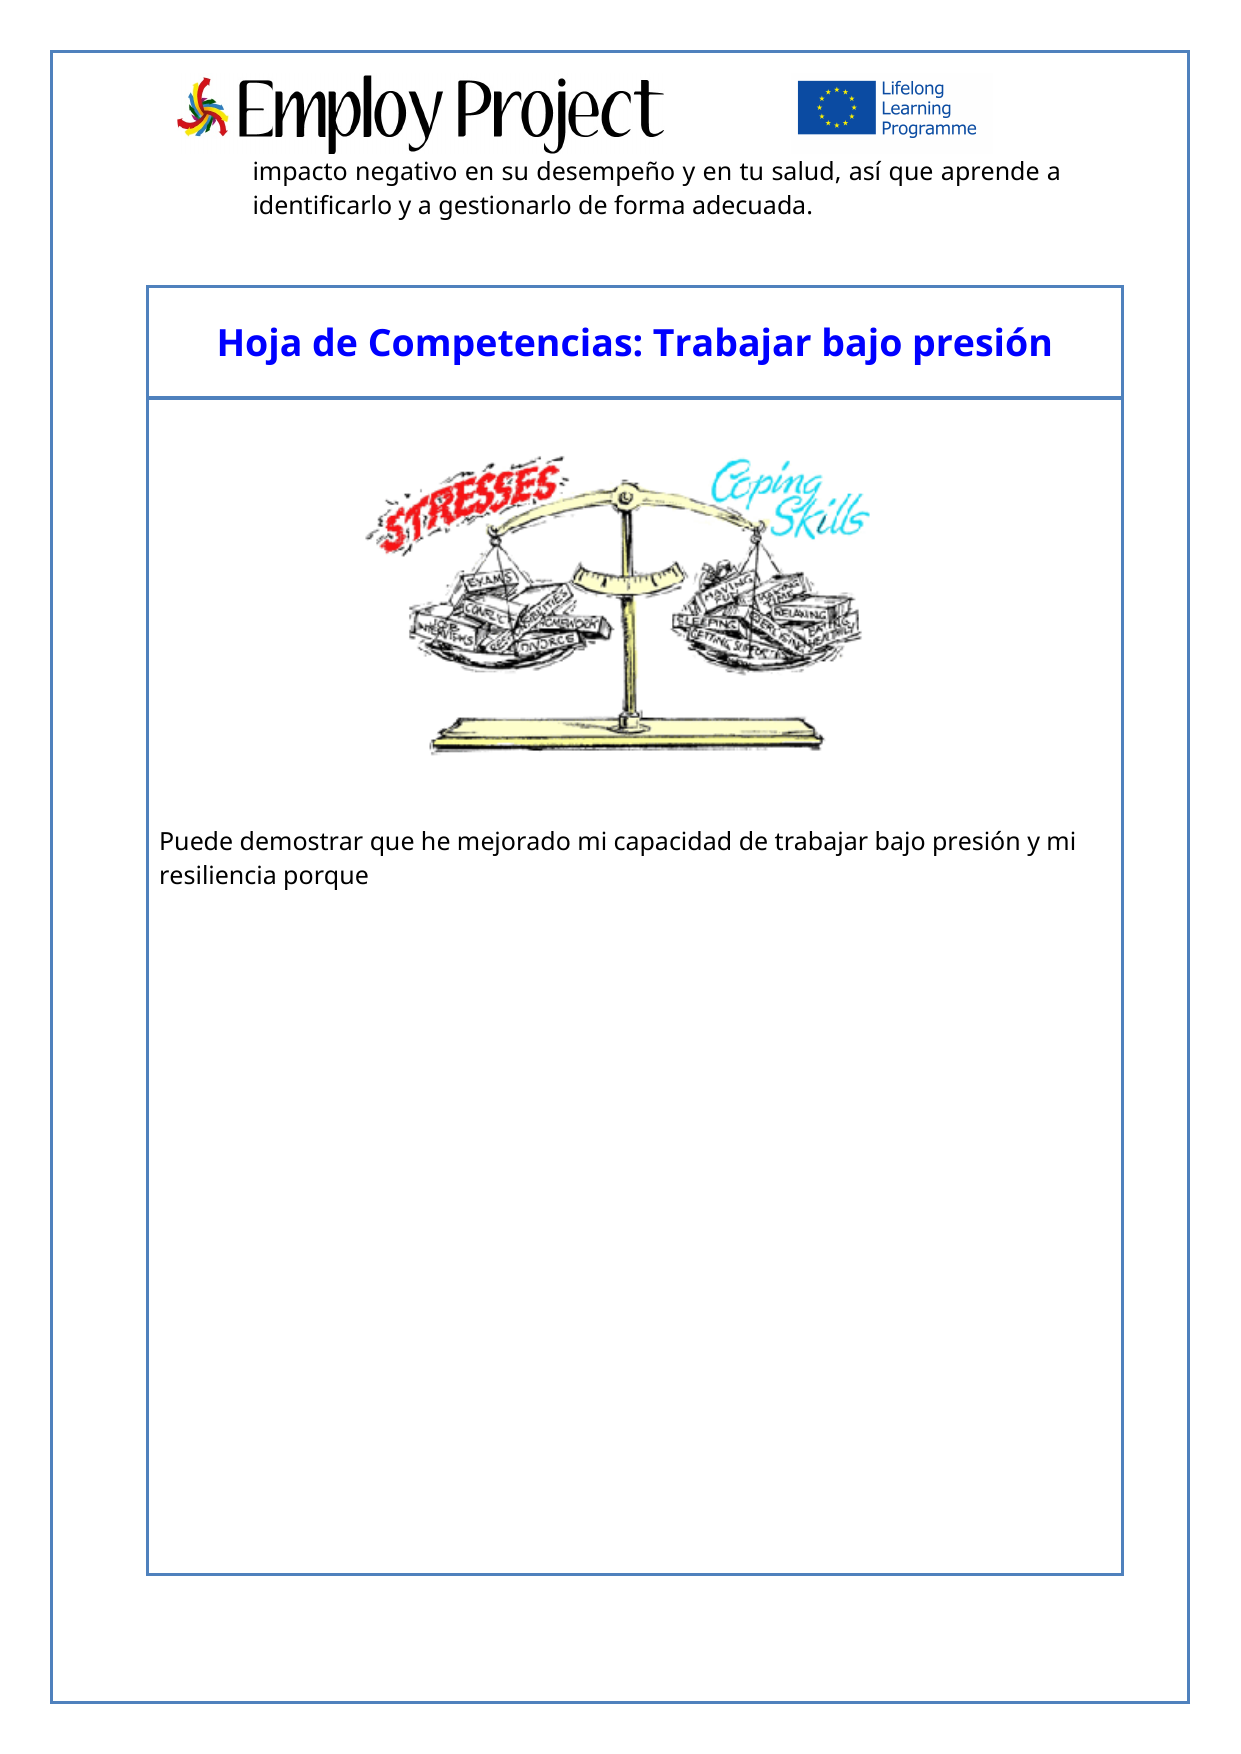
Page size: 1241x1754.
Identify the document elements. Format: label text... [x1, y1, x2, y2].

picture [177, 73, 667, 154]
table_cell Puede demostrar que he mejorado mi capacidad de trabajar bajo presión y mi resiliencia porque [149, 400, 1121, 1573]
table_header Hoja de Competencias: Trabajar bajo presión [149, 288, 1121, 396]
picture [791, 73, 993, 154]
picture [361, 433, 909, 790]
